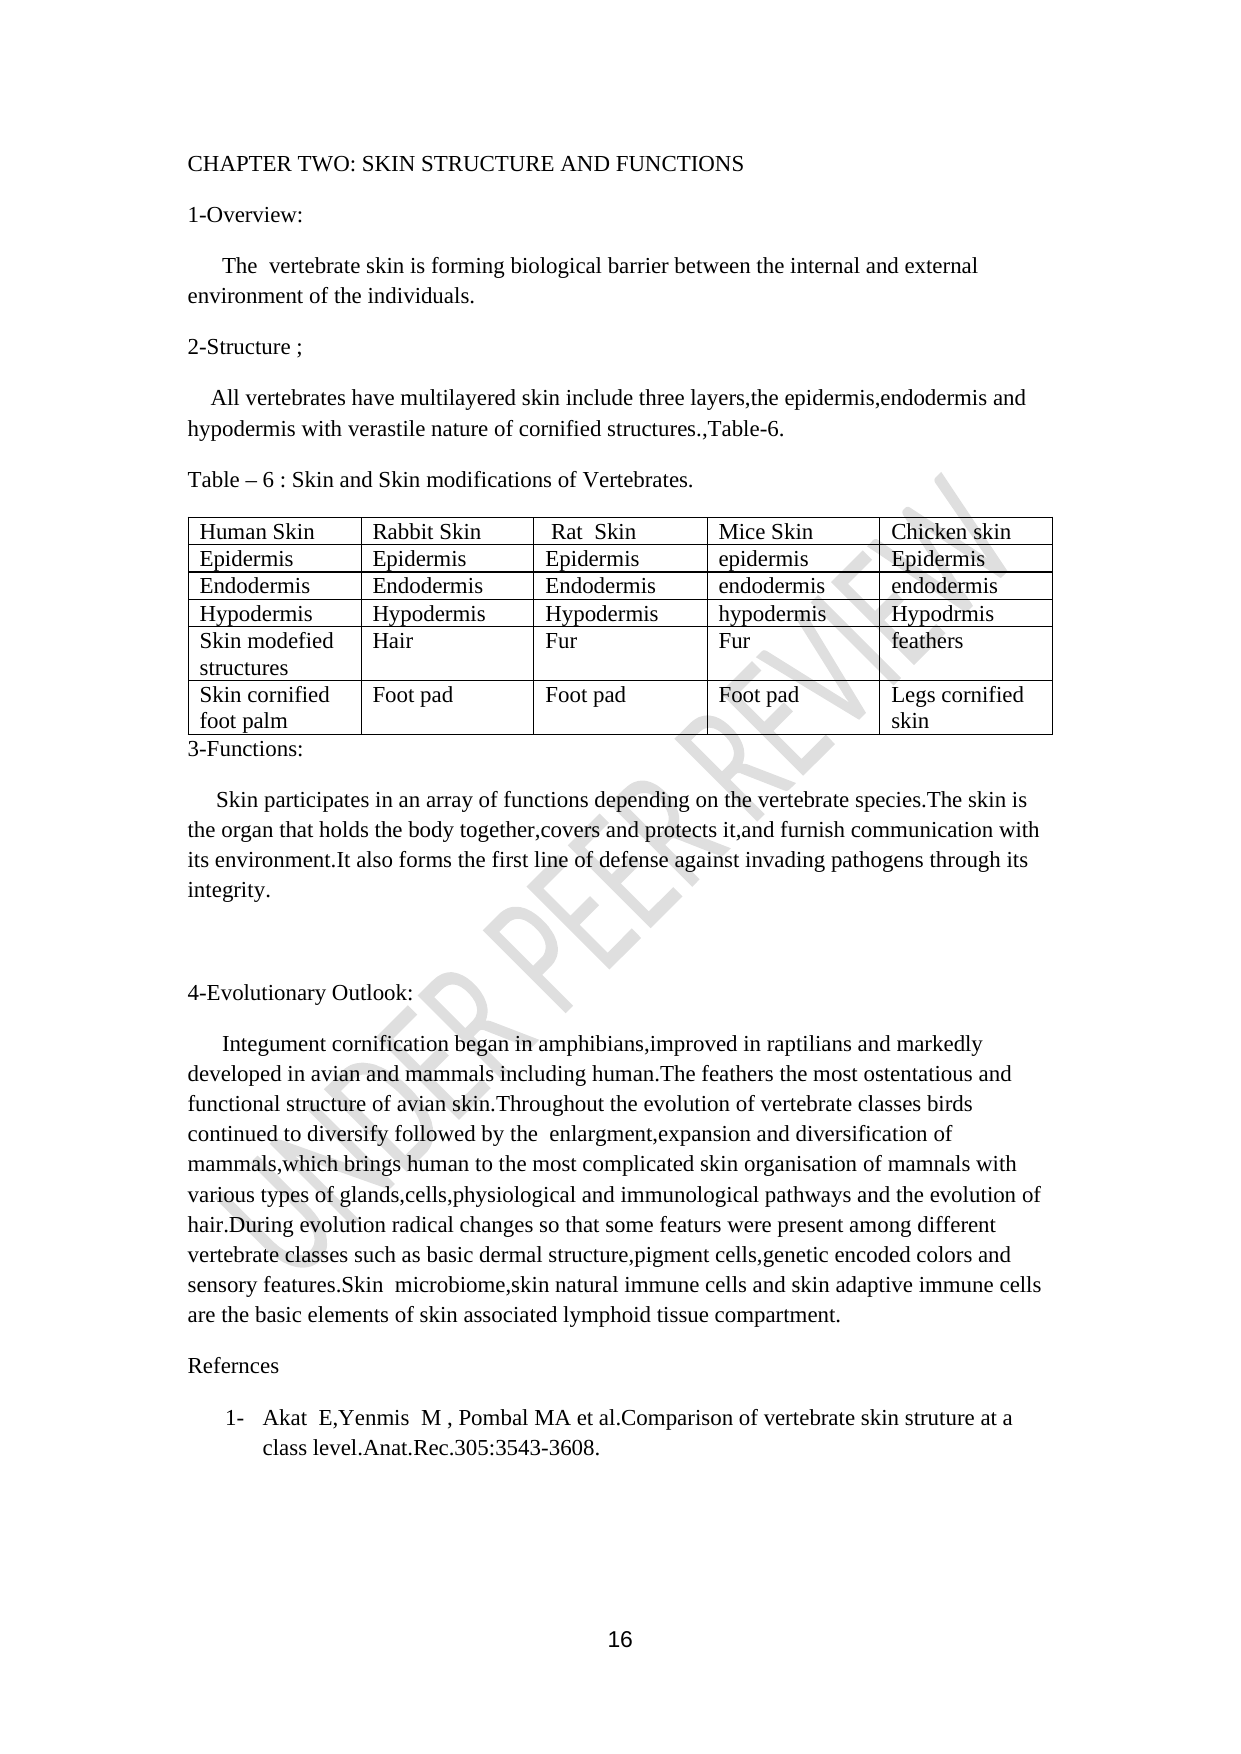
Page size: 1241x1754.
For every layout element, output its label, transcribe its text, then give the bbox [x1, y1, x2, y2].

table_cell Endodermis [362, 573, 533, 599]
table_cell Epidermis [362, 545, 533, 571]
table_cell Hypodermis [362, 600, 533, 626]
table_cell endodermis [880, 573, 1052, 599]
table_cell Legs cornified skin [880, 681, 1052, 734]
table_cell Hair [362, 627, 533, 680]
table_cell Endodermis [189, 573, 361, 599]
table_cell Hypodrmis [880, 600, 1052, 626]
table_cell Fur [708, 627, 879, 680]
table_cell Foot pad [708, 681, 879, 734]
table_cell hypodermis [708, 600, 879, 626]
table_header Rabbit Skin [362, 518, 533, 544]
table_cell Endodermis [534, 573, 707, 599]
table_cell Epidermis [189, 545, 361, 571]
text 2-Structure ; [187, 333, 1053, 360]
text 4-Evolutionary Outlook: [187, 978, 1053, 1005]
table_cell Epidermis [534, 545, 707, 571]
table_cell epidermis [708, 545, 879, 571]
text Skin participates in an array of functions depending on the vertebrate species.The skin is the organ that holds the body together,covers and protects it,and furnish communication with its environment.It also forms the first line of defense against invading pathogens through its integrity. [187, 786, 1053, 903]
table_header Human Skin [189, 518, 361, 544]
table_cell Hypodermis [534, 600, 707, 626]
table_cell endodermis [708, 573, 879, 599]
table_cell Skin cornified foot palm [189, 681, 361, 734]
list Akat E,Yenmis M , Pombal MA et al.Comparison of vertebrate skin struture at a class level.Anat.Rec.305:3543-3608. [225, 1403, 1053, 1460]
text The vertebrate skin is forming biological barrier between the internal and external environment of the individuals. [187, 252, 1053, 309]
table_cell Foot pad [534, 681, 707, 734]
table_cell Foot pad [362, 681, 533, 734]
table_cell Epidermis [880, 545, 1052, 571]
text 3-Functions: [187, 735, 1053, 761]
text Table – 6 : Skin and Skin modifications of Vertebrates. [187, 466, 1053, 492]
text 1-Overview: [187, 201, 1053, 227]
table_cell Skin modefied structures [189, 627, 361, 680]
table_cell feathers [880, 627, 1052, 680]
text Refernces [187, 1352, 1053, 1379]
table_cell Fur [534, 627, 707, 680]
text Integument cornification began in amphibians,improved in raptilians and markedly developed in avian and mammals including human.The feathers the most ostentatious and functional structure of avian skin.Throughout the evolution of vertebrate classes birds continued to diversify followed by the enlargment,expansion and diversification of mammals,which brings human to the most complicated skin organisation of mamnals with various types of glands,cells,physiological and immunological pathways and the evolution of hair.During evolution radical changes so that some featurs were present among different vertebrate classes such as basic dermal structure,pigment cells,genetic encoded colors and sensory features.Skin microbiome,skin natural immune cells and skin adaptive immune cells are the basic elements of skin associated lymphoid tissue compartment. [187, 1029, 1053, 1328]
table_header Chicken skin [880, 518, 1052, 544]
table_header Mice Skin [708, 518, 879, 544]
table_header Rat Skin [534, 518, 707, 544]
text CHAPTER TWO: SKIN STRUCTURE AND FUNCTIONS [187, 150, 1053, 176]
text All vertebrates have multilayered skin include three layers,the epidermis,endodermis and hypodermis with verastile nature of cornified structures.,Table-6. [187, 384, 1053, 441]
table_cell Hypodermis [189, 600, 361, 626]
